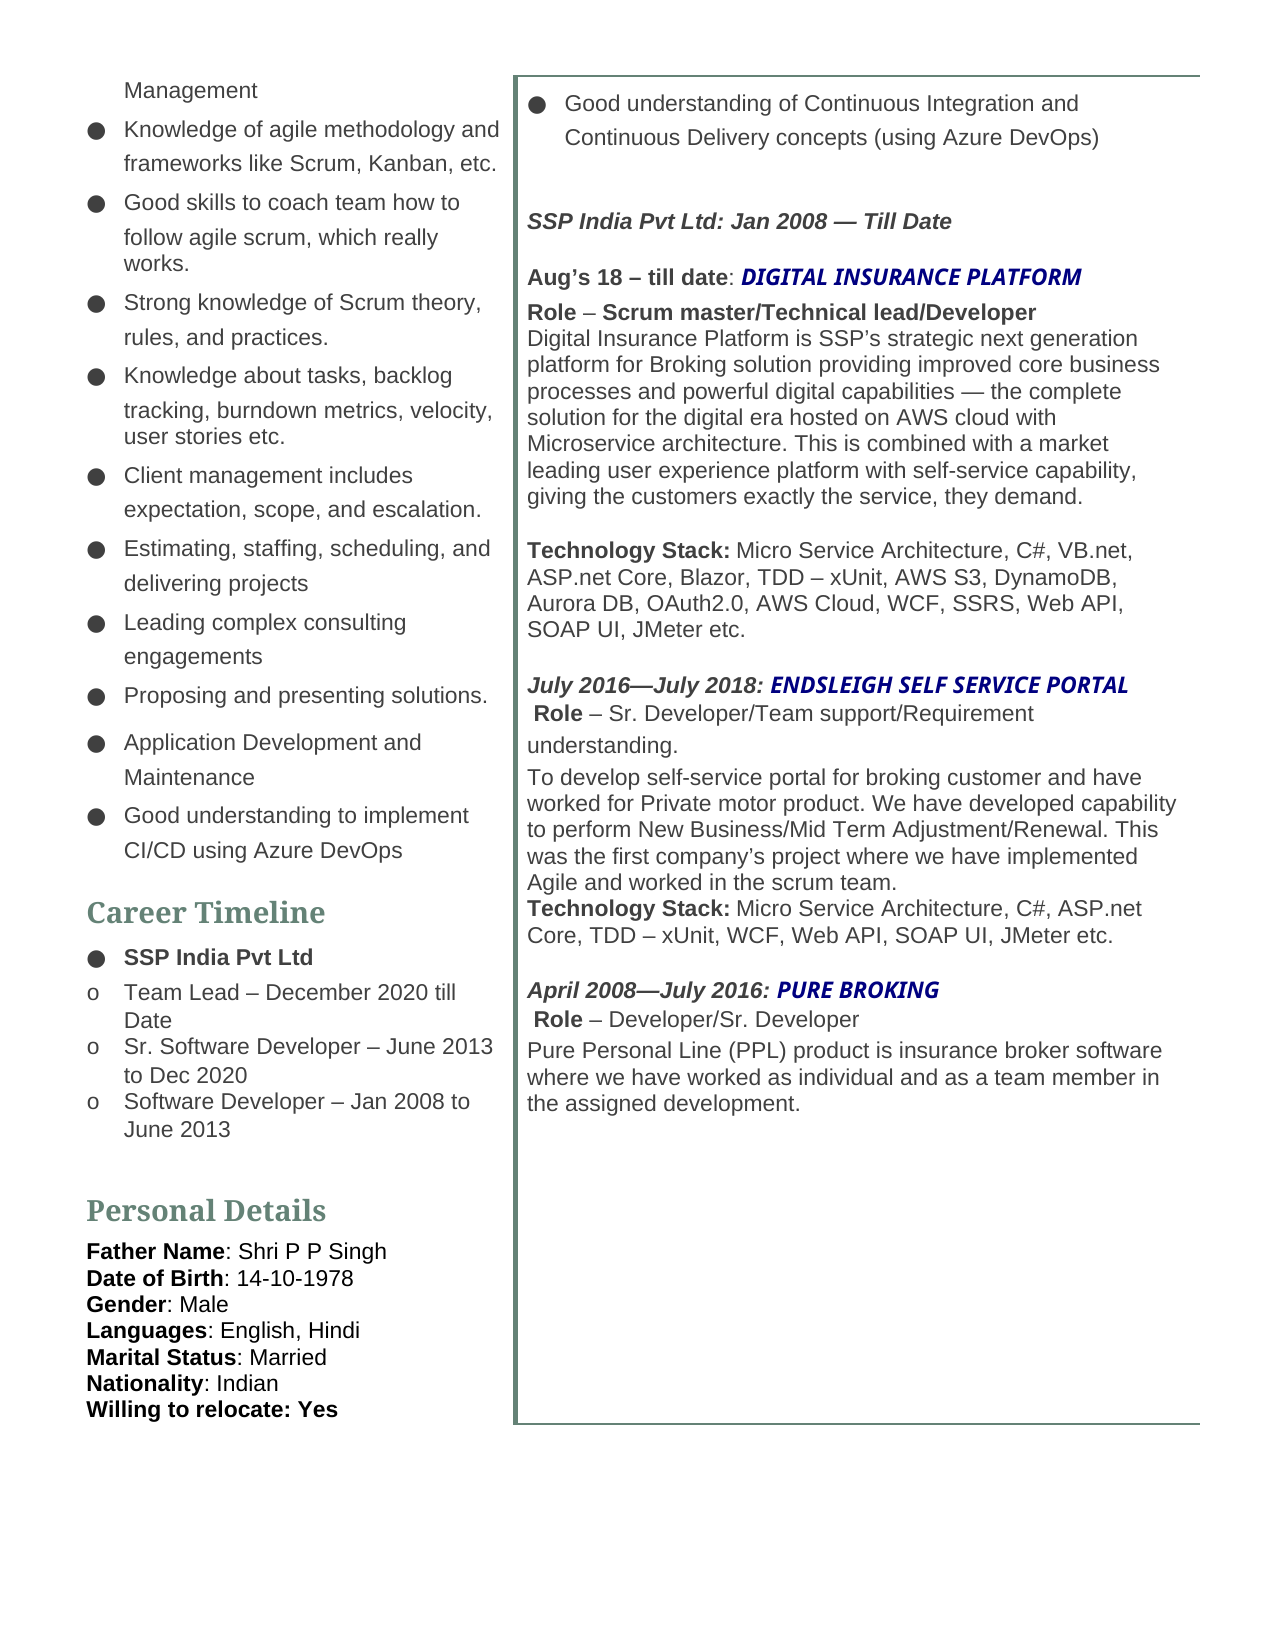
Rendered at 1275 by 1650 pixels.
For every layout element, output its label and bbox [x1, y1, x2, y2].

table_cell [75, 75, 513, 1423]
table_cell [518, 77, 1200, 1423]
